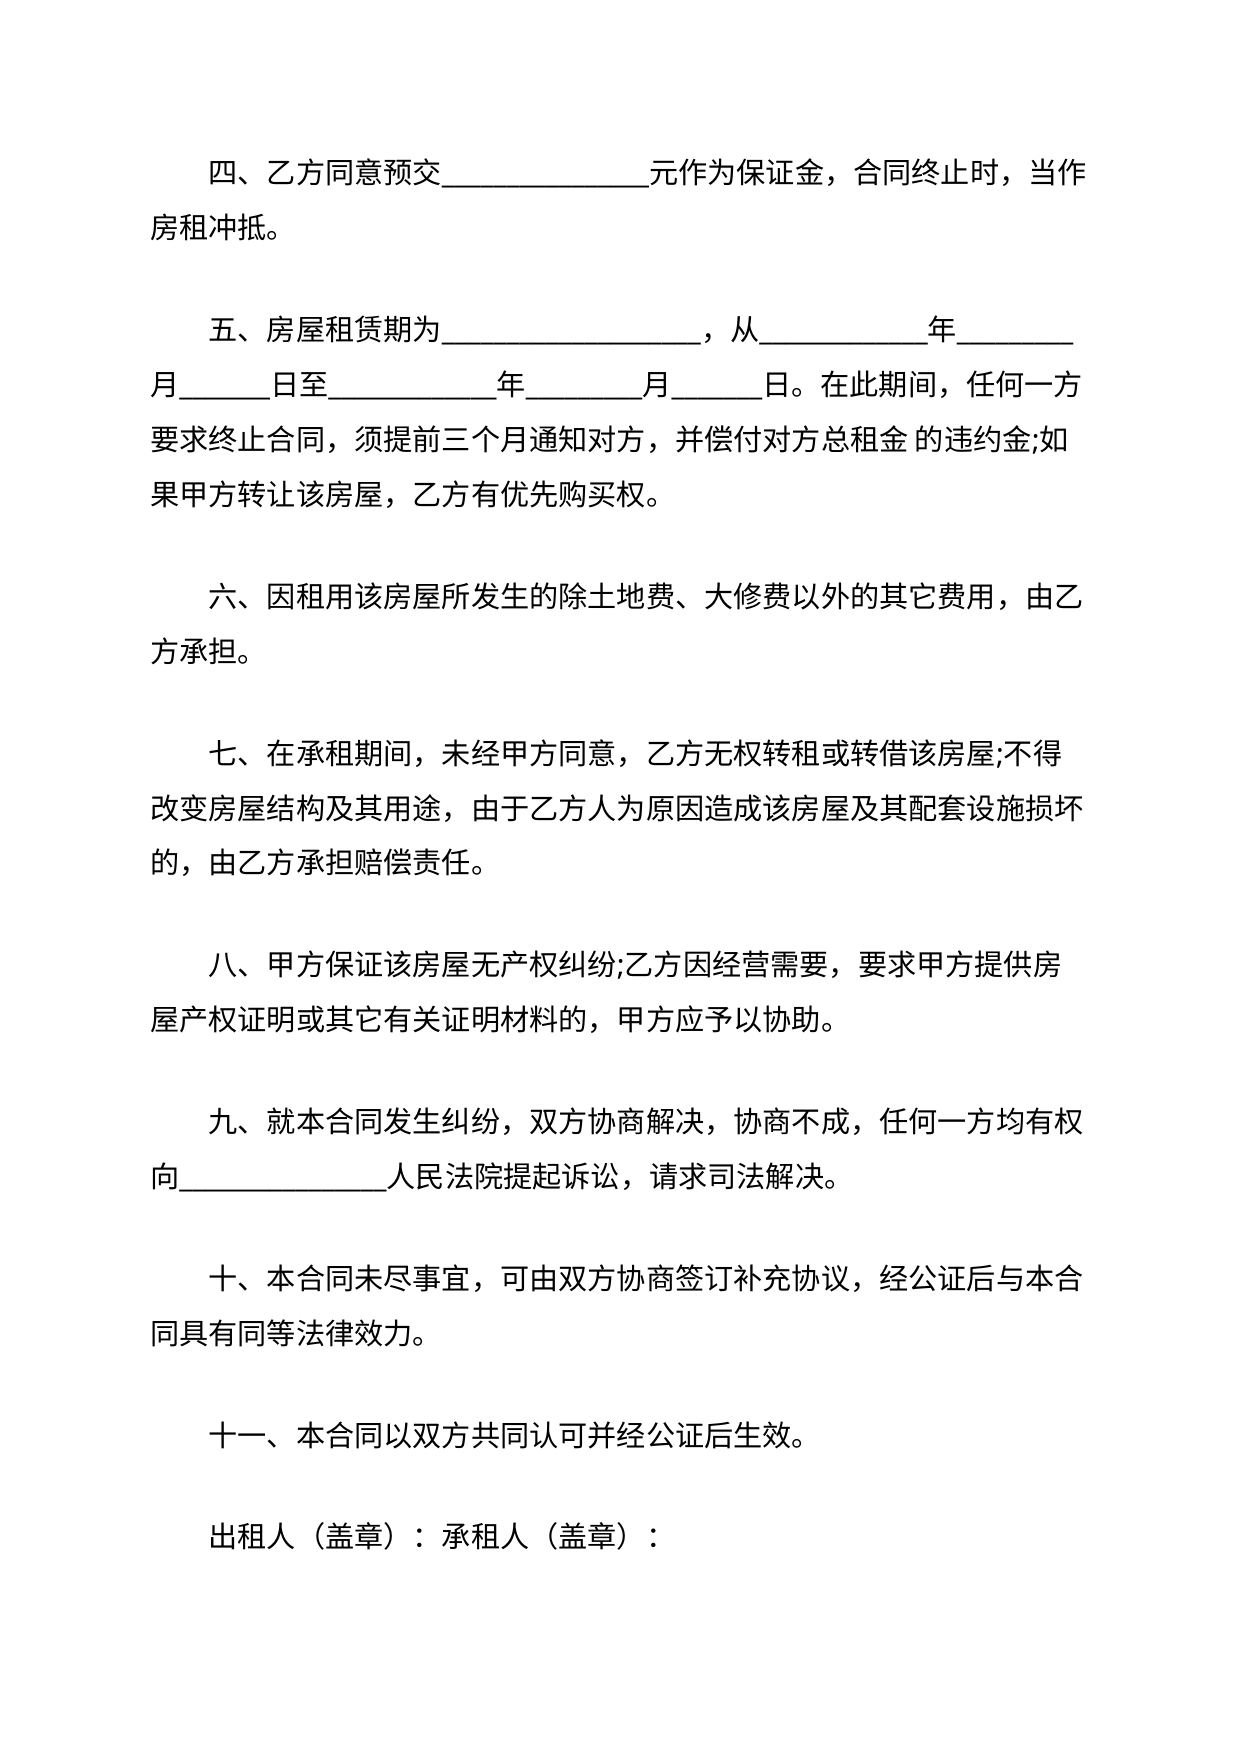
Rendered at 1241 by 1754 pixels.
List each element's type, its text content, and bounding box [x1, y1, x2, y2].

text 六、因租用该房屋所发生的除土地费、大修费以外的其它费用，由乙方承担。 [150, 573, 1090, 671]
text 十、本合同未尽事宜，可由双方协商签订补充协议，经公证后与本合同具有同等法律效力。 [150, 1256, 1090, 1353]
text 出租人（盖章）：承租人（盖章）： [150, 1514, 1090, 1556]
text 七、在承租期间，未经甲方同意，乙方无权转租或转借该房屋;不得改变房屋结构及其用途，由于乙方人为原因造成该房屋及其配套设施损坏的，由乙方承担赔偿责任。 [150, 730, 1090, 882]
text 五、房屋租赁期为____________________，从_____________年_________月_______日至_____________年_________月_______日。在此期间，任何一方要求终止合同，须提前三个月通知对方，并偿付对方总租金 的违约金;如果甲方转让该房屋，乙方有优先购买权。 [150, 307, 1090, 514]
text 九、就本合同发生纠纷，双方协商解决，协商不成，任何一方均有权向________________人民法院提起诉讼，请求司法解决。 [150, 1099, 1090, 1196]
text 十一、本合同以双方共同认可并经公证后生效。 [150, 1412, 1090, 1454]
text 八、甲方保证该房屋无产权纠纷;乙方因经营需要，要求甲方提供房屋产权证明或其它有关证明材料的，甲方应予以协助。 [150, 942, 1090, 1039]
text 四、乙方同意预交________________元作为保证金，合同终止时，当作房租冲抵。 [150, 150, 1090, 247]
